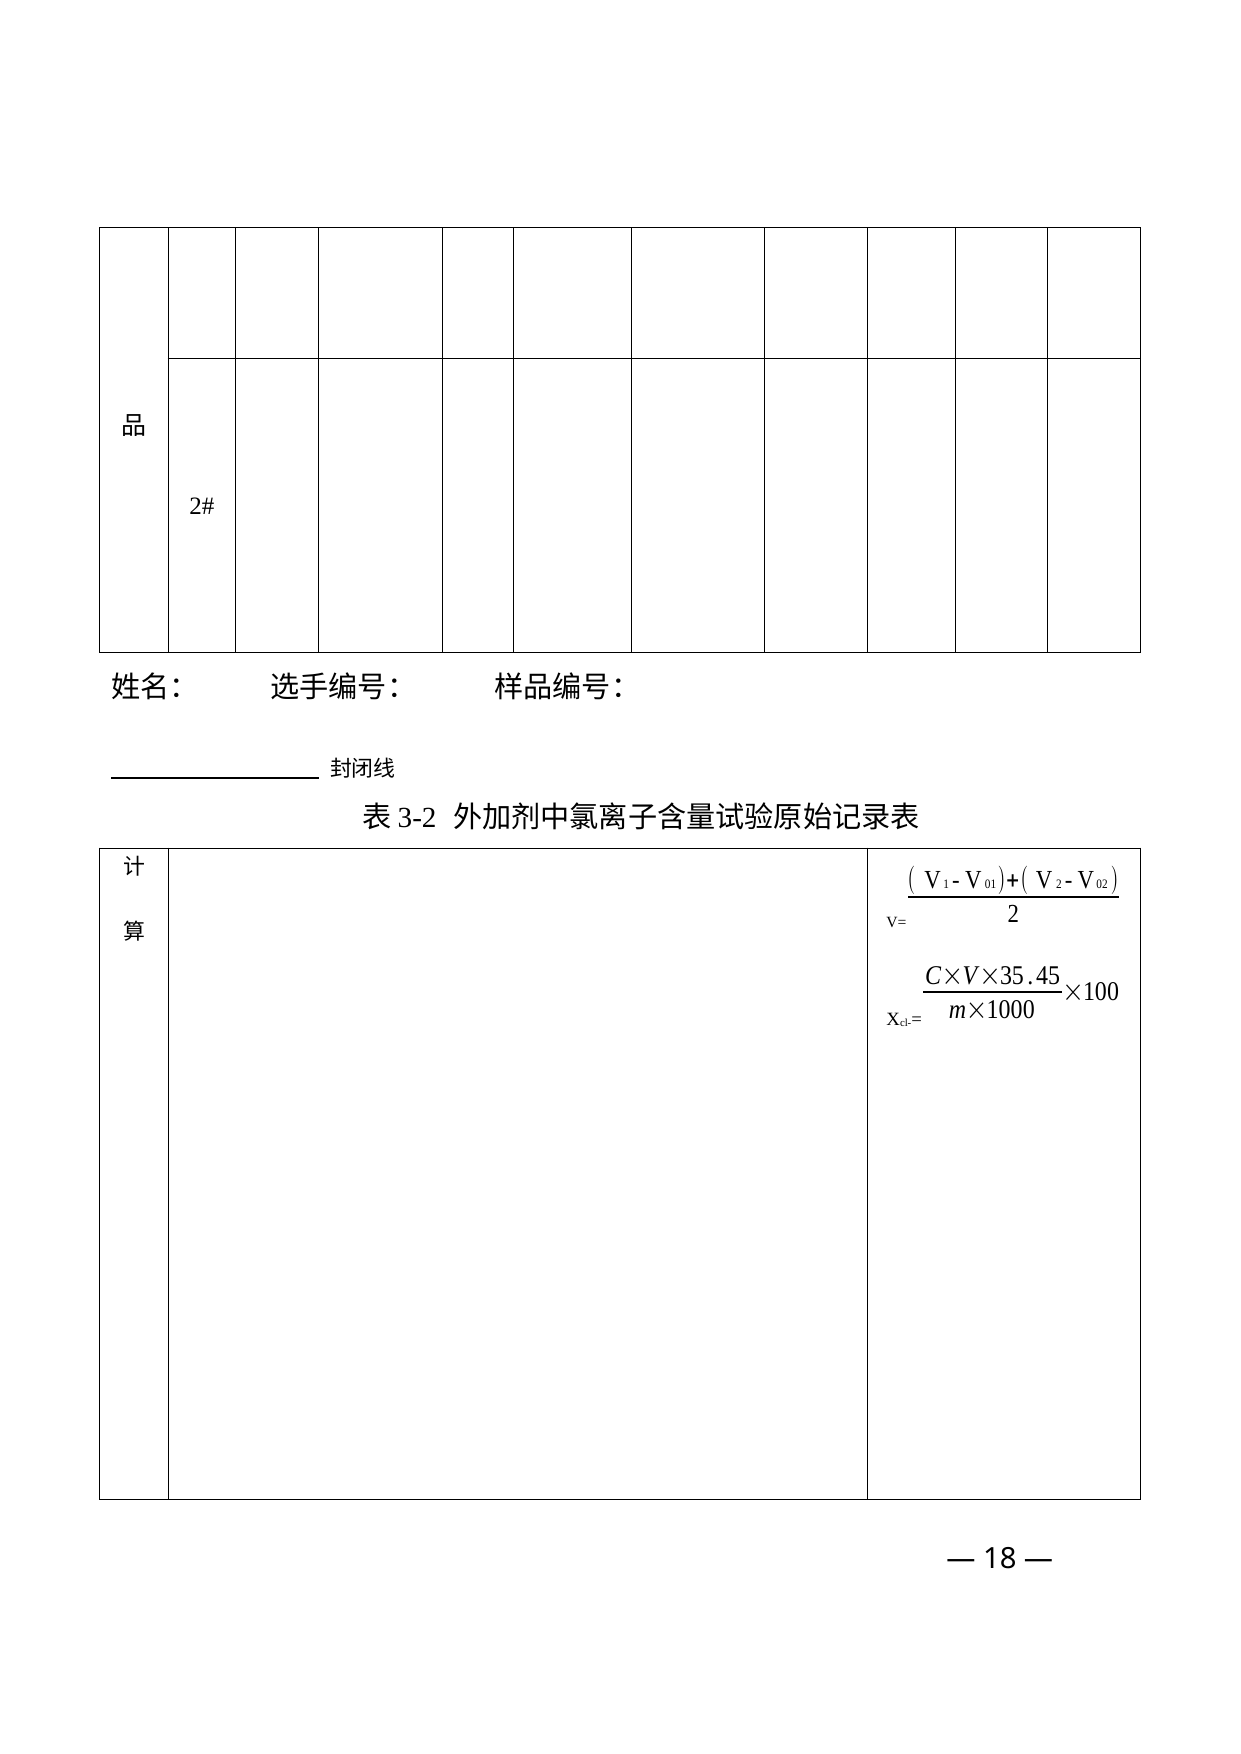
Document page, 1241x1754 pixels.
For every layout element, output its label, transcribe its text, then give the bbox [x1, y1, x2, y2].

table_cell [319, 359, 442, 652]
table_cell [319, 228, 442, 358]
table_cell [514, 359, 631, 652]
table_cell [169, 849, 867, 1499]
table_cell [1048, 359, 1140, 652]
table_cell [765, 359, 867, 652]
table_cell V= Xcl-= [868, 849, 1140, 1499]
table_cell 2# [169, 359, 235, 652]
table_cell 姓名： 选手编号： 样品编号： 封闭线 表3-2 外加剂中氯离子含量试验原始记录表 [100, 653, 1140, 848]
table_cell 样 品 [100, 228, 168, 652]
table_cell [443, 228, 513, 358]
table_cell [956, 359, 1047, 652]
table_cell [868, 359, 955, 652]
table_cell [632, 228, 764, 358]
table_cell [236, 359, 318, 652]
table_cell [514, 228, 631, 358]
table_cell [765, 228, 867, 358]
table_cell [236, 228, 318, 358]
table_cell [443, 359, 513, 652]
table_cell [956, 228, 1047, 358]
table_cell 计 算 [100, 849, 168, 1499]
table_cell [868, 228, 955, 358]
table_cell [1048, 228, 1140, 358]
table_cell 1# [169, 228, 235, 358]
table_cell [632, 359, 764, 652]
